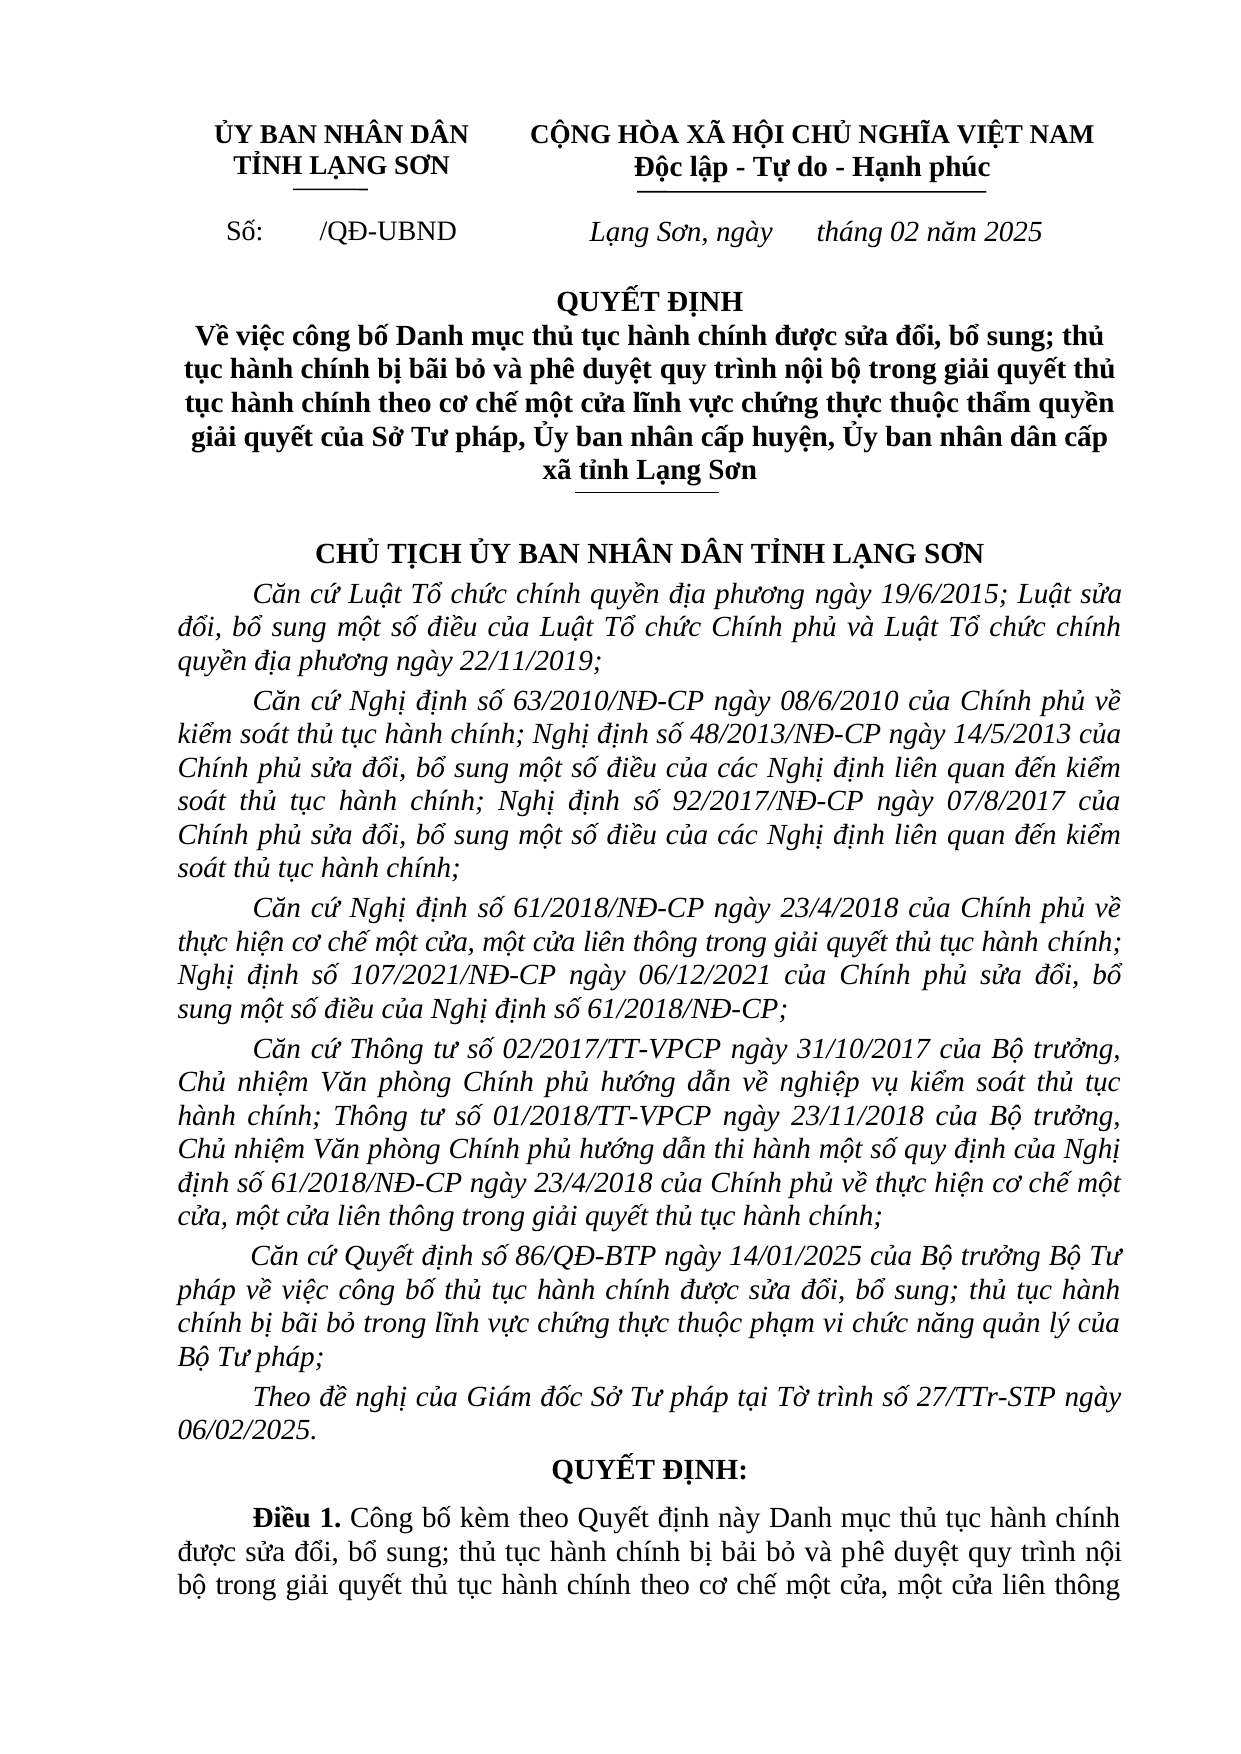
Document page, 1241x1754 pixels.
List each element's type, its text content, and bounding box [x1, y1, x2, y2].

text QUYẾT ĐỊNH [177, 284, 1122, 318]
text Căn cứ Nghị định số 61/2018/NĐ-CP ngày 23/4/2018 của Chính phủ về thực hiện cơ chế một cửa, một cửa liên thông trong giải quyết thủ tục hành chính; Nghị định số 107/2021/NĐ-CP ngày 06/12/2021 của Chính phủ sửa đổi, bổ sung một số điều của Nghị định số 61/2018/NĐ-CP; [177, 890, 1122, 1024]
text Về việc công bố Danh mục thủ tục hành chính được sửa đổi, bổ sung; thủ tục hành chính bị bãi bỏ và phê duyệt quy trình nội bộ trong giải quyết thủ tục hành chính theo cơ chế một cửa lĩnh vực chứng thực thuộc thẩm quyền giải quyết của Sở Tư pháp, Ủy ban nhân cấp huyện, Ủy ban nhân dân cấp xã tỉnh Lạng Sơn [177, 318, 1122, 486]
text QUYẾT ĐỊNH: [177, 1452, 1122, 1486]
text Căn cứ Thông tư số 02/2017/TT-VPCP ngày 31/10/2017 của Bộ trưởng, Chủ nhiệm Văn phòng Chính phủ hướng dẫn về nghiệp vụ kiểm soát thủ tục hành chính; Thông tư số 01/2018/TT-VPCP ngày 23/11/2018 của Bộ trưởng, Chủ nhiệm Văn phòng Chính phủ hướng dẫn thi hành một số quy định của Nghị định số 61/2018/NĐ-CP ngày 23/4/2018 của Chính phủ về thực hiện cơ chế một cửa, một cửa liên thông trong giải quyết thủ tục hành chính; [177, 1031, 1122, 1232]
table_header ỦY BAN NHÂN DÂN TỈNH LẠNG SƠN Số: /QĐ-UBND [166, 118, 517, 251]
text Căn cứ Nghị định số 63/2010/NĐ-CP ngày 08/6/2010 của Chính phủ về kiểm soát thủ tục hành chính; Nghị định số 48/2013/NĐ-CP ngày 14/5/2013 của Chính phủ sửa đổi, bổ sung một số điều của các Nghị định liên quan đến kiểm soát thủ tục hành chính; Nghị định số 92/2017/NĐ-CP ngày 07/8/2017 của Chính phủ sửa đổi, bổ sung một số điều của các Nghị định liên quan đến kiểm soát thủ tục hành chính; [177, 683, 1122, 884]
text Căn cứ Luật Tổ chức chính quyền địa phương ngày 19/6/2015; Luật sửa đổi, bổ sung một số điều của Luật Tổ chức Chính phủ và Luật Tổ chức chính quyền địa phương ngày 22/11/2019; [177, 576, 1122, 677]
text Theo đề nghị của Giám đốc Sở Tư pháp tại Tờ trình số 27/TTr-STP ngày 06/02/2025. [177, 1379, 1122, 1446]
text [177, 1500, 1122, 1601]
table_header CỘNG HÒA XÃ HỘI CHỦ NGHĨA VIỆT NAM Độc lập - Tự do - Hạnh phúc Lạng Sơn, ngày tháng 02 năm 2025 [517, 118, 1107, 251]
text Căn cứ Quyết định số 86/QĐ-BTP ngày 14/01/2025 của Bộ trưởng Bộ Tư pháp về việc công bố thủ tục hành chính được sửa đổi, bổ sung; thủ tục hành chính bị bãi bỏ trong lĩnh vực chứng thực thuộc phạm vi chức năng quản lý của Bộ Tư pháp; [177, 1238, 1122, 1372]
text CHỦ TỊCH ỦY BAN NHÂN DÂN TỈNH LẠNG SƠN [177, 536, 1122, 570]
